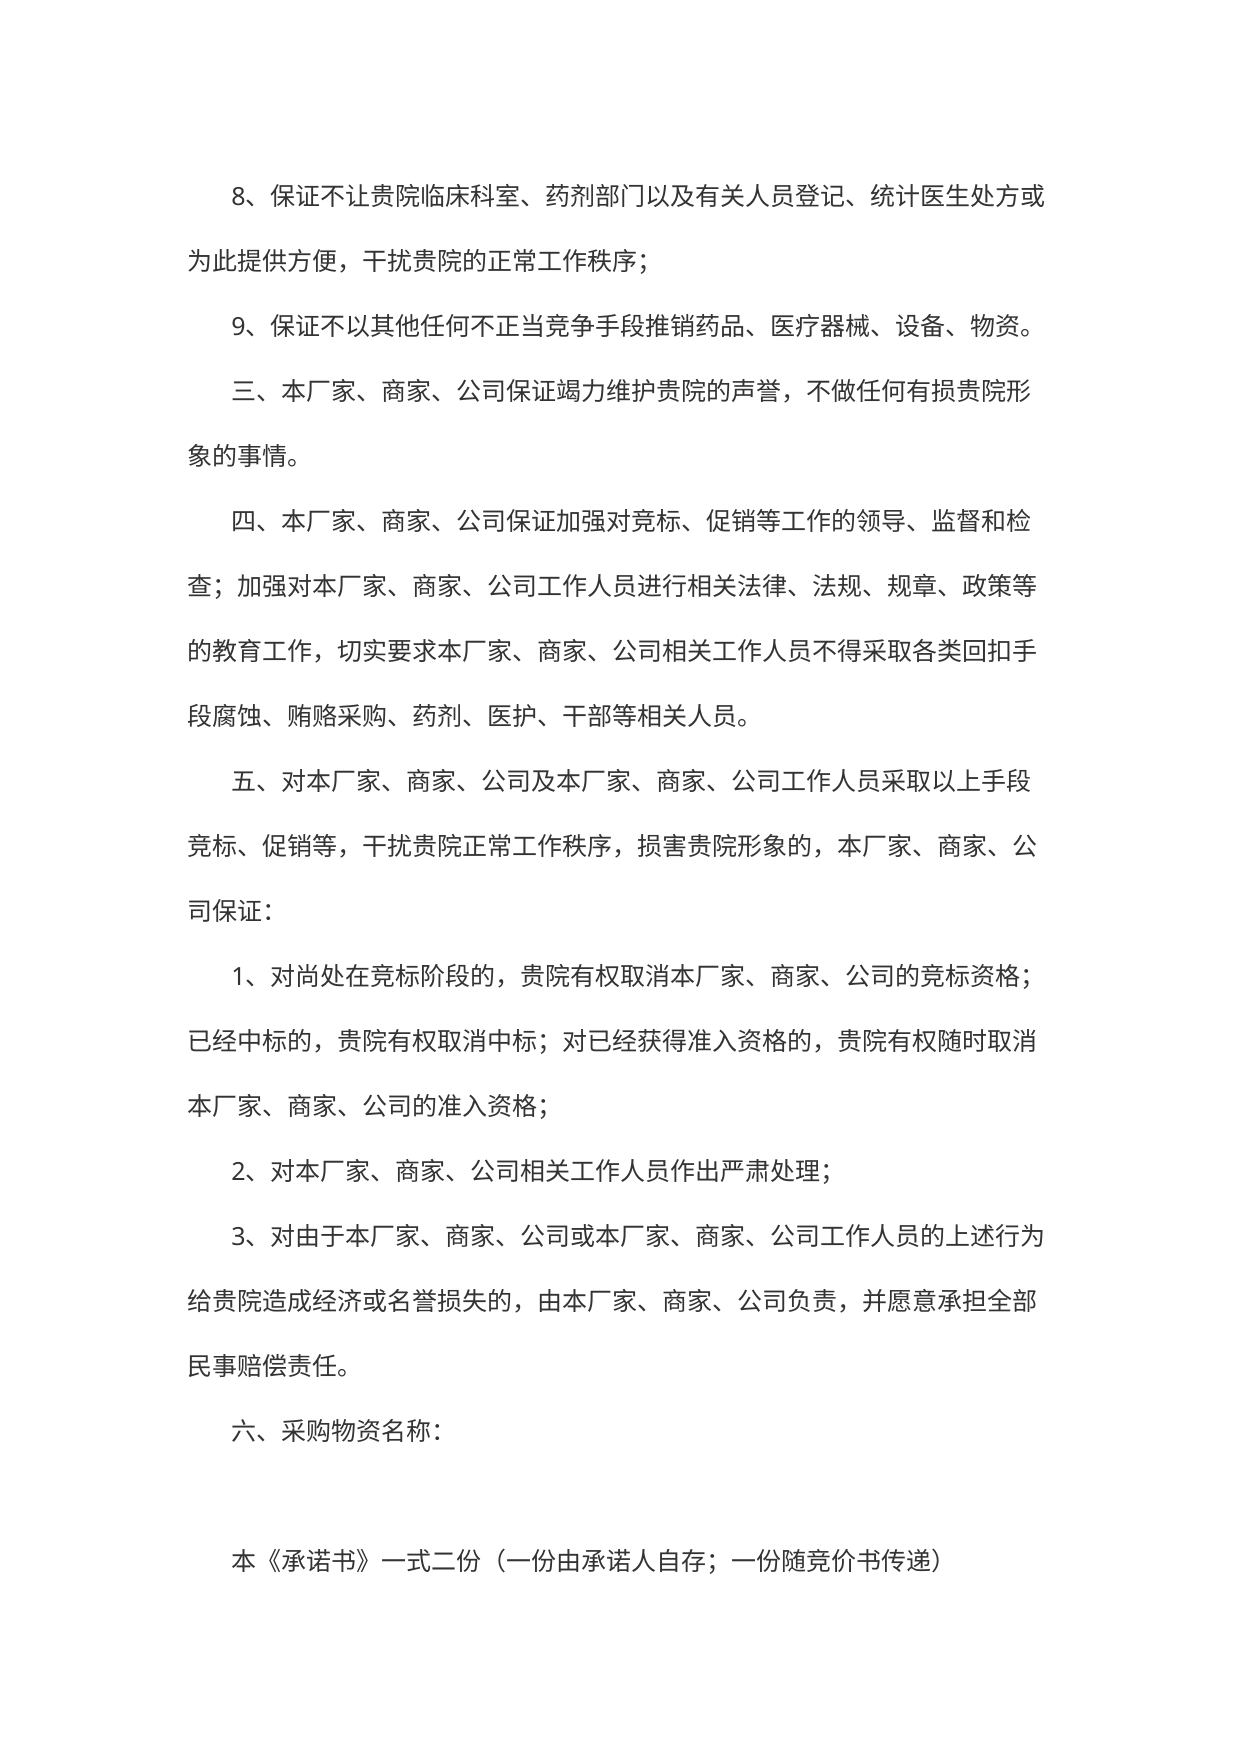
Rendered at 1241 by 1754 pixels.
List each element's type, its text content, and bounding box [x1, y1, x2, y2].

text 9、保证不以其他任何不正当竞争手段推销药品、医疗器械、设备、物资。 [187, 292, 1053, 357]
text 2、对本厂家、商家、公司相关工作人员作出严肃处理； [187, 1137, 1053, 1202]
text 8、保证不让贵院临床科室、药剂部门以及有关人员登记、统计医生处方或为此提供方便，干扰贵院的正常工作秩序； [187, 162, 1053, 292]
text 五、对本厂家、商家、公司及本厂家、商家、公司工作人员采取以上手段竞标、促销等，干扰贵院正常工作秩序，损害贵院形象的，本厂家、商家、公司保证： [187, 747, 1053, 942]
text 六、采购物资名称： [187, 1397, 1053, 1462]
text 本《承诺书》一式二份（一份由承诺人自存；一份随竞价书传递） [187, 1527, 1053, 1592]
text 四、本厂家、商家、公司保证加强对竞标、促销等工作的领导、监督和检查；加强对本厂家、商家、公司工作人员进行相关法律、法规、规章、政策等的教育工作，切实要求本厂家、商家、公司相关工作人员不得采取各类回扣手段腐蚀、贿赂采购、药剂、医护、干部等相关人员。 [187, 487, 1053, 747]
text 3、对由于本厂家、商家、公司或本厂家、商家、公司工作人员的上述行为给贵院造成经济或名誉损失的，由本厂家、商家、公司负责，并愿意承担全部民事赔偿责任。 [187, 1202, 1053, 1397]
text 三、本厂家、商家、公司保证竭力维护贵院的声誉，不做任何有损贵院形象的事情。 [187, 357, 1053, 487]
text 1、对尚处在竞标阶段的，贵院有权取消本厂家、商家、公司的竞标资格；已经中标的，贵院有权取消中标；对已经获得准入资格的，贵院有权随时取消本厂家、商家、公司的准入资格； [187, 942, 1053, 1137]
